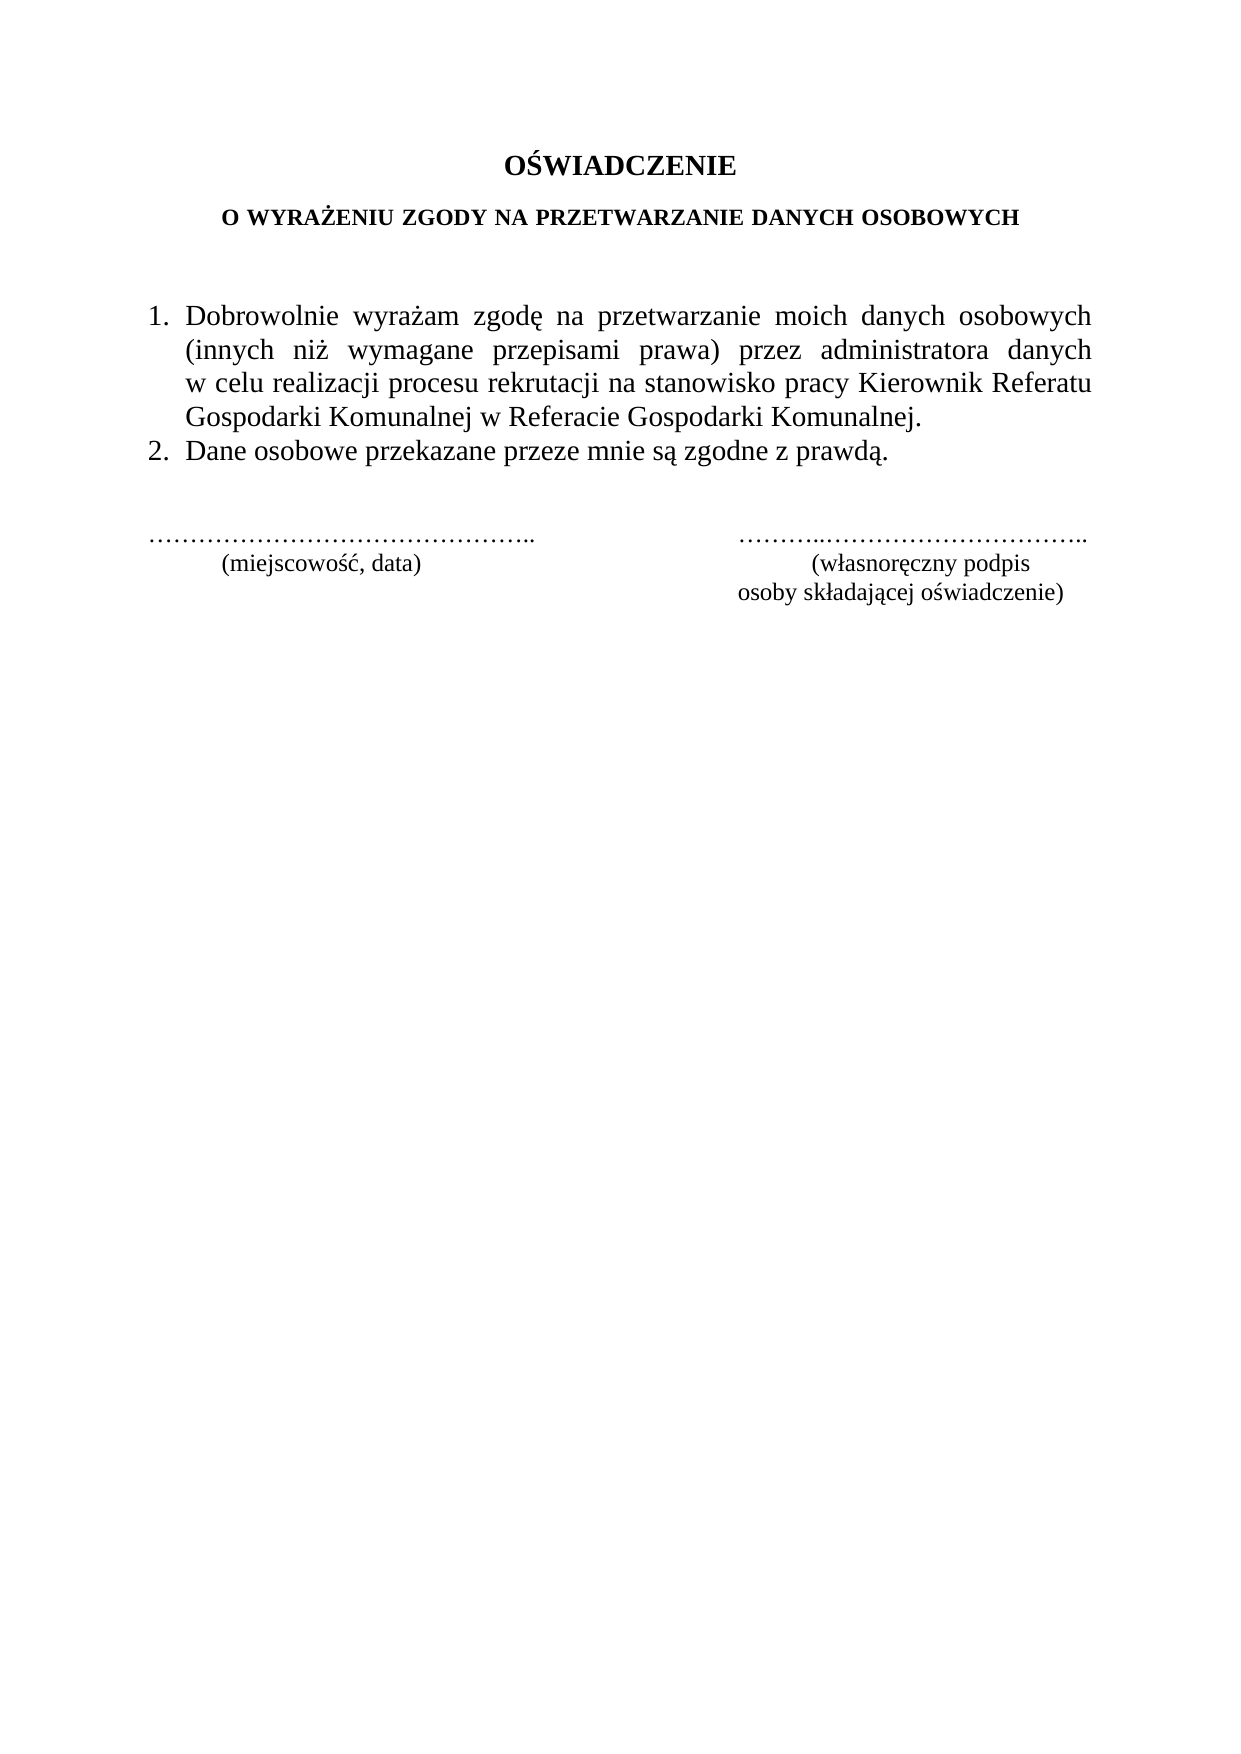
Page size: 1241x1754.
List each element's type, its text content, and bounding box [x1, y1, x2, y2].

text OŚWIADCZENIE [148, 148, 1093, 181]
text ……………………………………….. ………..………………………….. [148, 519, 1093, 548]
text osoby składającej oświadczenie) [738, 577, 1093, 605]
text (miejscowość, data) (własnoręczny podpis [148, 548, 1093, 577]
list Dane osobowe przekazane przeze mnie są zgodne z prawdą. [148, 433, 1093, 466]
text o wyrażeniu zgody na przetwarzanie danych osobowych [148, 198, 1093, 231]
list Dobrowolnie wyrażam zgodę na przetwarzanie moich danych osobowych (innych niż wymagane przepisami prawa) przez administratora danych w celu realizacji procesu rekrutacji na stanowisko pracy Kierownik Referatu Gospodarki Komunalnej w Referacie Gospodarki Komunalnej. [148, 298, 1093, 433]
